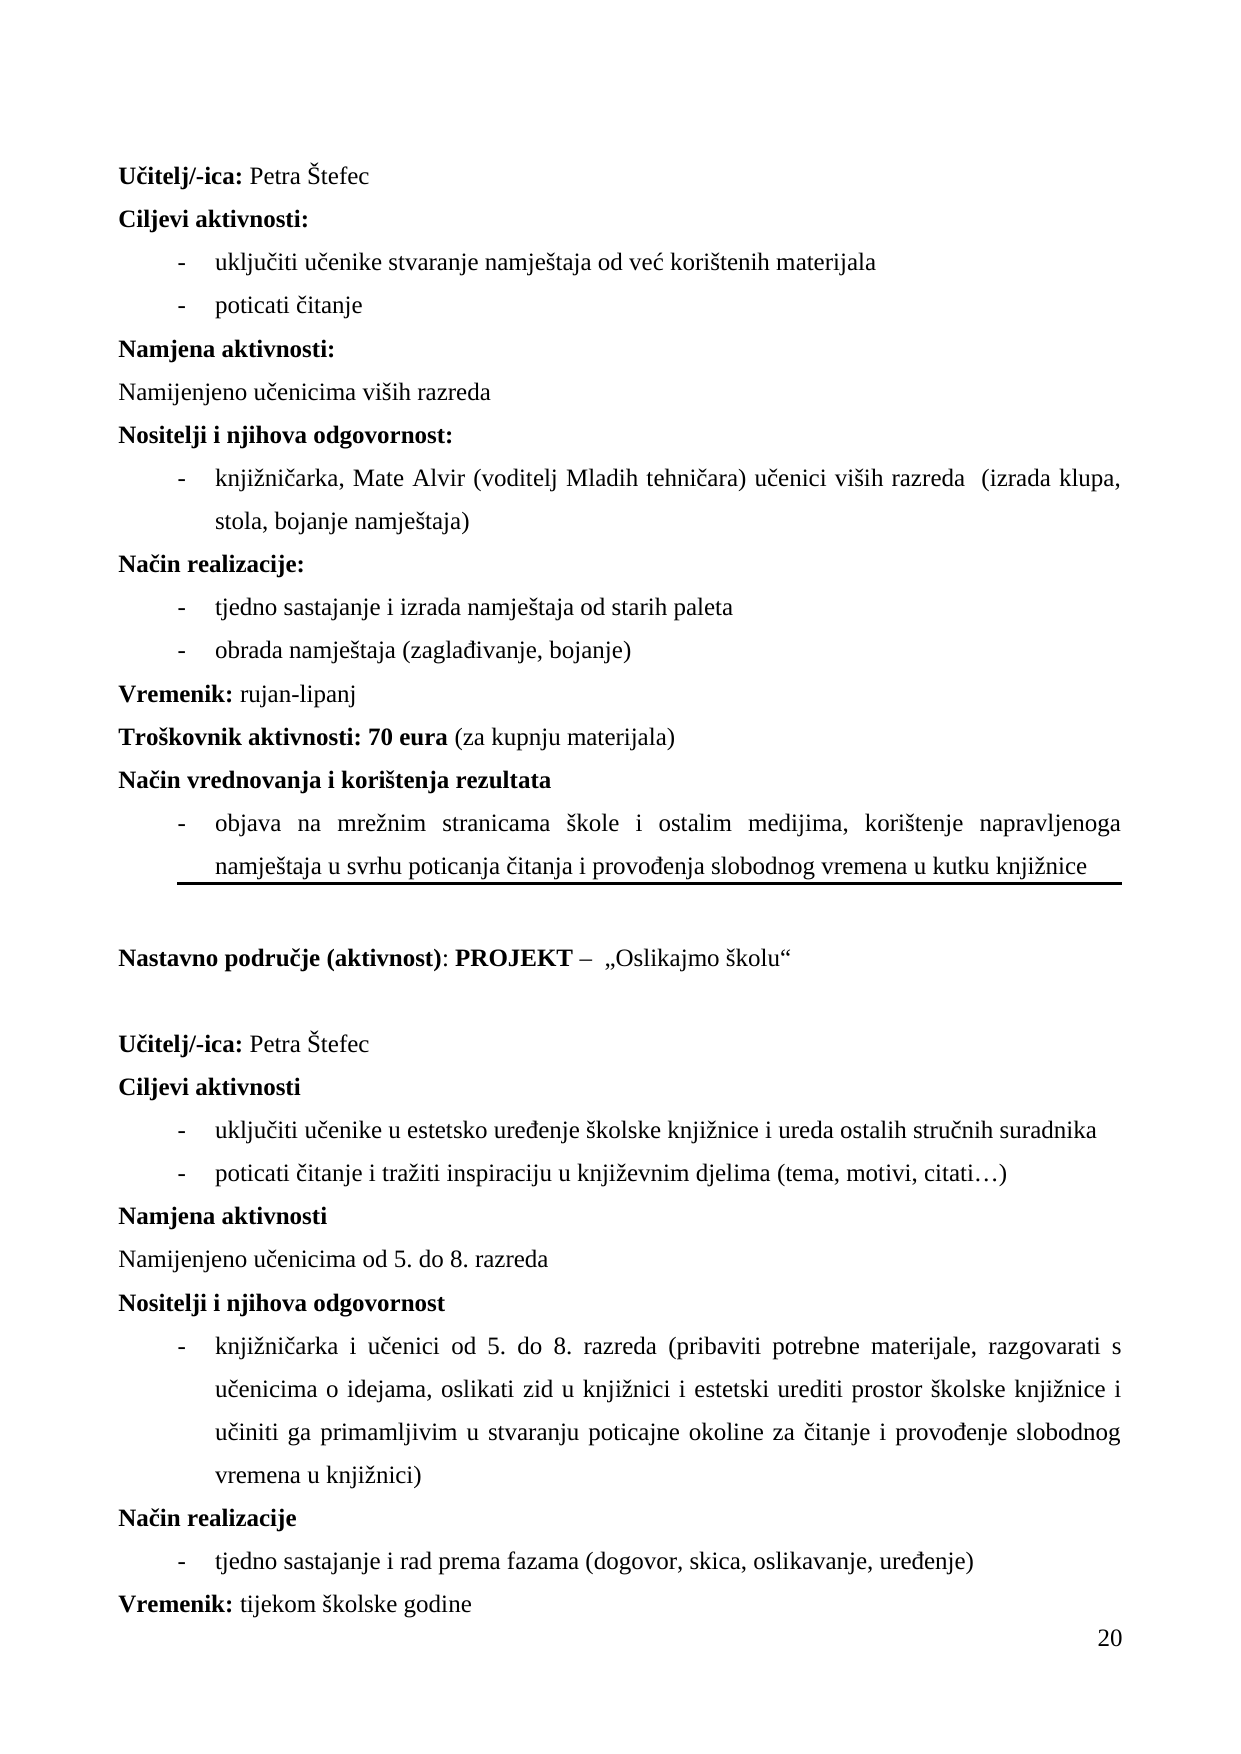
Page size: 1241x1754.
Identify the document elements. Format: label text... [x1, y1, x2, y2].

text Učitelj/-ica: Petra Štefec [118, 1029, 1122, 1058]
text Ciljevi aktivnosti [118, 1072, 1122, 1101]
text Namijenjeno učenicima viših razreda [118, 377, 1122, 406]
text Način realizacije [118, 1503, 1122, 1532]
text Nositelji i njihova odgovornost: [118, 420, 1122, 449]
list poticati čitanje i tražiti inspiraciju u književnim djelima (tema, motivi, citati…) [177, 1158, 1122, 1187]
list knjižničarka, Mate Alvir (voditelj Mladih tehničara) učenici viših razreda (izrada klupa, stola, bojanje namještaja) [177, 463, 1122, 535]
text Namijenjeno učenicima od 5. do 8. razreda [118, 1244, 1122, 1273]
text Vremenik: tijekom školske godine [118, 1589, 1122, 1618]
text Nastavno područje (aktivnost): PROJEKT – „Oslikajmo školu“ [118, 943, 1122, 971]
text Način realizacije: [118, 549, 1122, 578]
list tjedno sastajanje i izrada namještaja od starih paleta [177, 592, 1122, 621]
list tjedno sastajanje i rad prema fazama (dogovor, skica, oslikavanje, uređenje) [177, 1546, 1122, 1575]
list knjižničarka i učenici od 5. do 8. razreda (pribaviti potrebne materijale, razgovarati s učenicima o idejama, oslikati zid u knjižnici i estetski urediti prostor školske knjižnice i učiniti ga primamljivim u stvaranju poticajne okoline za čitanje i provođenje slobodnog vremena u knjižnici) [177, 1331, 1122, 1489]
text Vremenik: rujan-lipanj [118, 679, 1122, 707]
text Namjena aktivnosti: [118, 334, 1122, 362]
text Učitelj/-ica: Petra Štefec [118, 161, 1122, 190]
text Namjena aktivnosti [118, 1201, 1122, 1230]
text Ciljevi aktivnosti: [118, 204, 1122, 233]
text Nositelji i njihova odgovornost [118, 1288, 1122, 1316]
text Način vrednovanja i korištenja rezultata [118, 765, 1122, 794]
list uključiti učenike stvaranje namještaja od već korištenih materijala [177, 247, 1122, 276]
list uključiti učenike u estetsko uređenje školske knjižnice i ureda ostalih stručnih suradnika [177, 1115, 1122, 1144]
list obrada namještaja (zaglađivanje, bojanje) [177, 636, 1122, 664]
list poticati čitanje [177, 291, 1122, 319]
list objava na mrežnim stranicama škole i ostalim medijima, korištenje napravljenoga namještaja u svrhu poticanja čitanja i provođenja slobodnog vremena u kutku knjižnice [177, 808, 1122, 882]
text Troškovnik aktivnosti: 70 eura (za kupnju materijala) [118, 722, 1122, 751]
